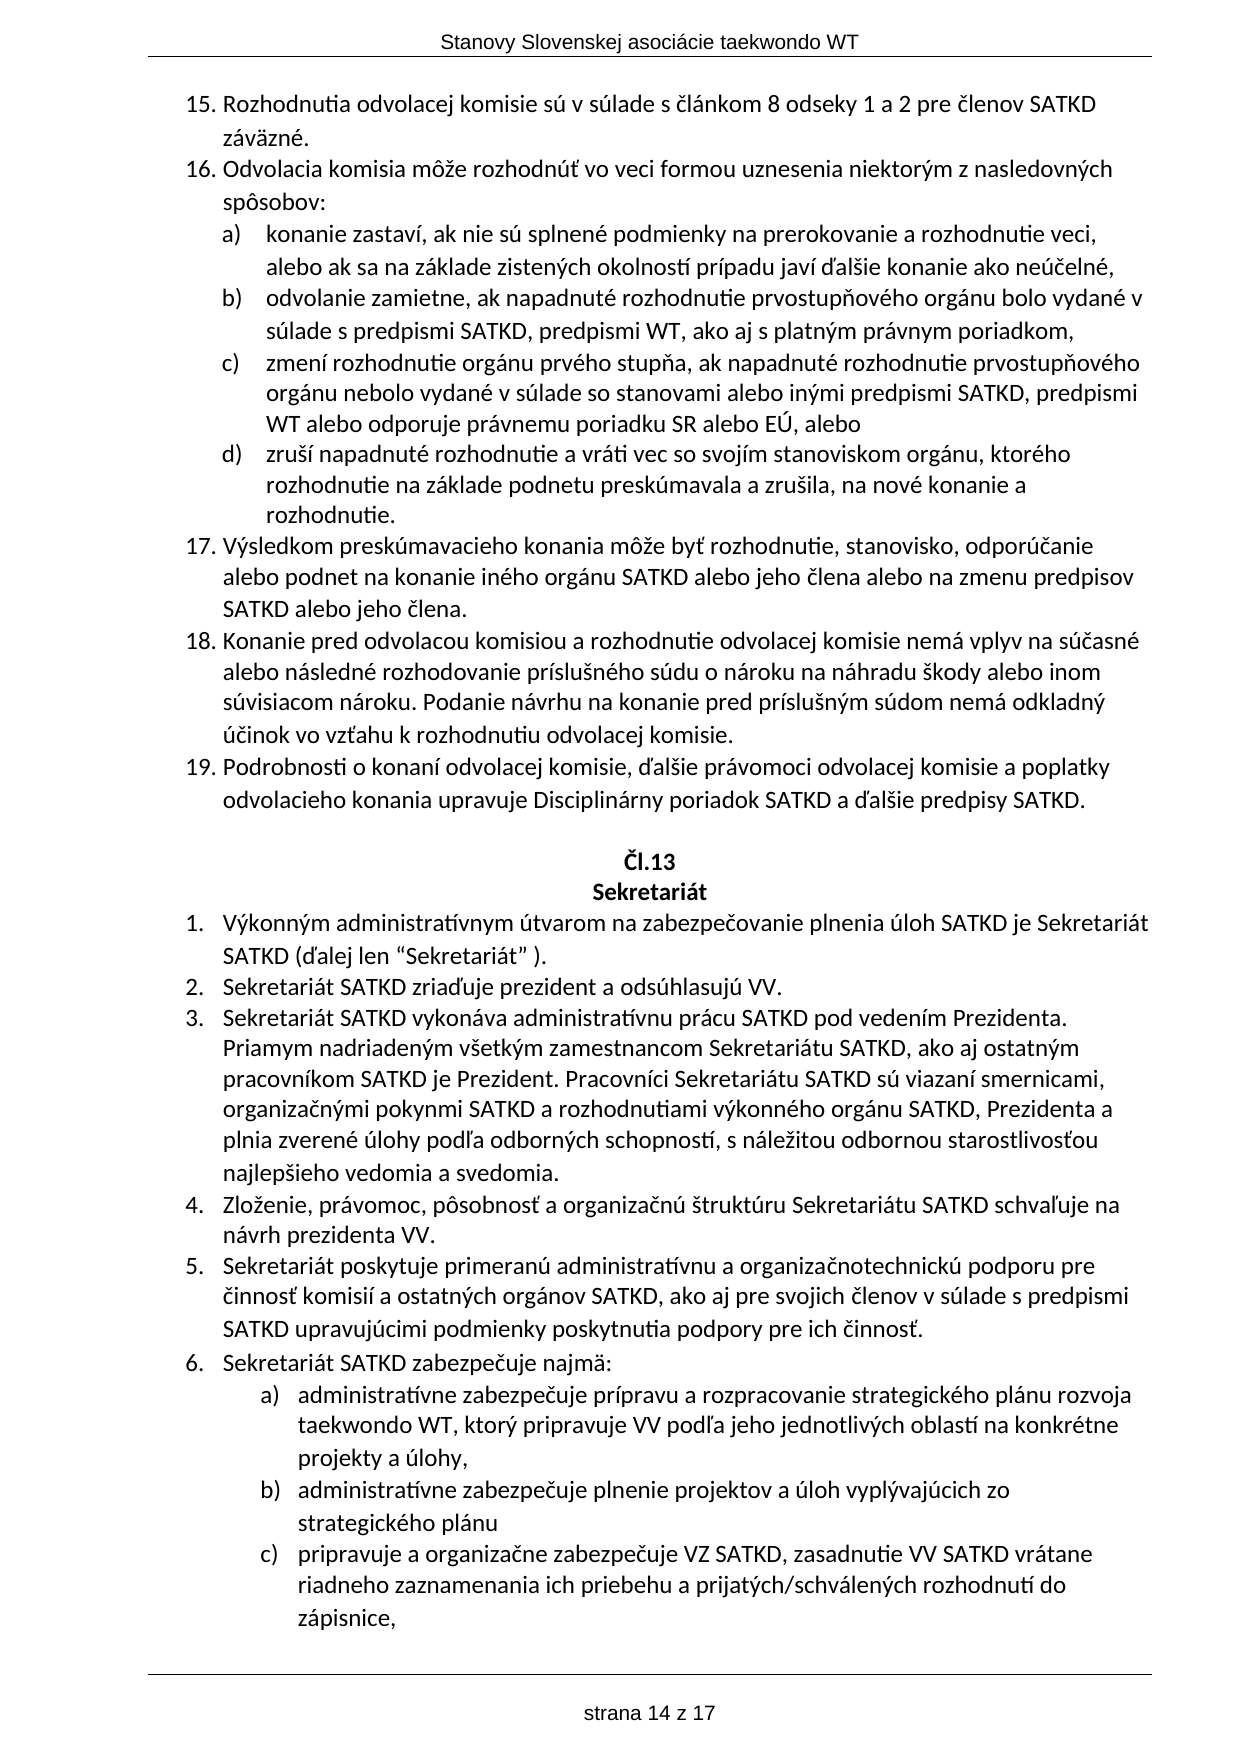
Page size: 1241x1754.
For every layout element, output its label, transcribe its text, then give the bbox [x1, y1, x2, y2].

list Podrobnosti o konaní odvolacej komisie, ďalšie právomoci odvolacej komisie a poplatky odvolacieho konania upravuje Disciplinárny poriadok SATKD a ďalšie predpisy SATKD. [185, 751, 1152, 815]
text Čl.13 [148, 846, 1152, 876]
list Výsledkom preskúmavacieho konania môže byť rozhodnutie, stanovisko, odporúčanie alebo podnet na konanie iného orgánu SATKD alebo jeho člena alebo na zmenu predpisov SATKD alebo jeho člena. [185, 530, 1152, 625]
list Sekretariát SATKD vykonáva administratívnu prácu SATKD pod vedením Prezidenta. Priamym nadriadeným všetkým zamestnancom Sekretariátu SATKD, ako aj ostatným pracovníkom SATKD je Prezident. Pracovníci Sekretariátu SATKD sú viazaní smernicami, organizačnými pokynmi SATKD a rozhodnutiami výkonného orgánu SATKD, Prezidenta a plnia zverené úlohy podľa odborných schopností, s náležitou odbornou starostlivosťou najlepšieho vedomia a svedomia. [185, 1002, 1152, 1189]
list konanie zastaví, ak nie sú splnené podmienky na prerokovanie a rozhodnutie veci, alebo ak sa na základe zistených okolností prípadu javí ďalšie konanie ako neúčelné, [222, 218, 1152, 282]
list administratívne zabezpečuje prípravu a rozpracovanie strategického plánu rozvoja taekwondo WT, ktorý pripravuje VV podľa jeho jednotlivých oblastí na konkrétne projekty a úlohy, [260, 1379, 1152, 1474]
text Sekretariát [148, 876, 1152, 907]
list Sekretariát SATKD zabezpečuje najmä: [185, 1345, 1152, 1379]
list Rozhodnutia odvolacej komisie sú v súlade s článkom 8 odseky 1 a 2 pre členov SATKD záväzné. [185, 89, 1152, 153]
list Zloženie, právomoc, pôsobnosť a organizačnú štruktúru Sekretariátu SATKD schvaľuje na návrh prezidenta VV. [185, 1189, 1152, 1250]
list Konanie pred odvolacou komisiou a rozhodnutie odvolacej komisie nemá vplyv na súčasné alebo následné rozhodovanie príslušného súdu o nároku na náhradu škody alebo inom súvisiacom nároku. Podanie návrhu na konanie pred príslušným súdom nemá odkladný účinok vo vzťahu k rozhodnutiu odvolacej komisie. [185, 625, 1152, 751]
list pripravuje a organizačne zabezpečuje VZ SATKD, zasadnutie VV SATKD vrátane riadneho zaznamenania ich priebehu a prijatých/schválených rozhodnutí do zápisnice, [260, 1539, 1152, 1634]
list zruší napadnuté rozhodnutie a vráti vec so svojím stanoviskom orgánu, ktorého rozhodnutie na základe podnetu preskúmavala a zrušila, na nové konanie a rozhodnutie. [222, 438, 1152, 530]
list odvolanie zamietne, ak napadnuté rozhodnutie prvostupňového orgánu bolo vydané v súlade s predpismi SATKD, predpismi WT, ako aj s platným právnym poriadkom, [222, 282, 1152, 347]
list Sekretariát poskytuje primeranú administratívnu a organizačno­technickú podporu pre činnosť komisií a ostatných orgánov SATKD, ako aj pre svojich členov v súlade s predpismi SATKD upravujúcimi podmienky poskytnutia podpory pre ich činnosť. [185, 1250, 1152, 1345]
list Odvolacia komisia môže rozhodnúť vo veci formou uznesenia niektorým z nasledovných spôsobov: [185, 153, 1152, 218]
list Výkonným administratívnym útvarom na zabezpečovanie plnenia úloh SATKD je Sekretariát SATKD (ďalej len “Sekretariát” ). [185, 907, 1152, 972]
list administratívne zabezpečuje plnenie projektov a úloh vyplývajúcich zo strategického plánu [260, 1474, 1152, 1539]
list zmení rozhodnutie orgánu prvého stupňa, ak napadnuté rozhodnutie prvostupňového orgánu nebolo vydané v súlade so stanovami alebo inými predpismi SATKD, predpismi WT alebo odporuje právnemu poriadku SR alebo EÚ, alebo [222, 347, 1152, 438]
list Sekretariát SATKD zriaďuje prezident a odsúhlasujú VV. [185, 972, 1152, 1002]
